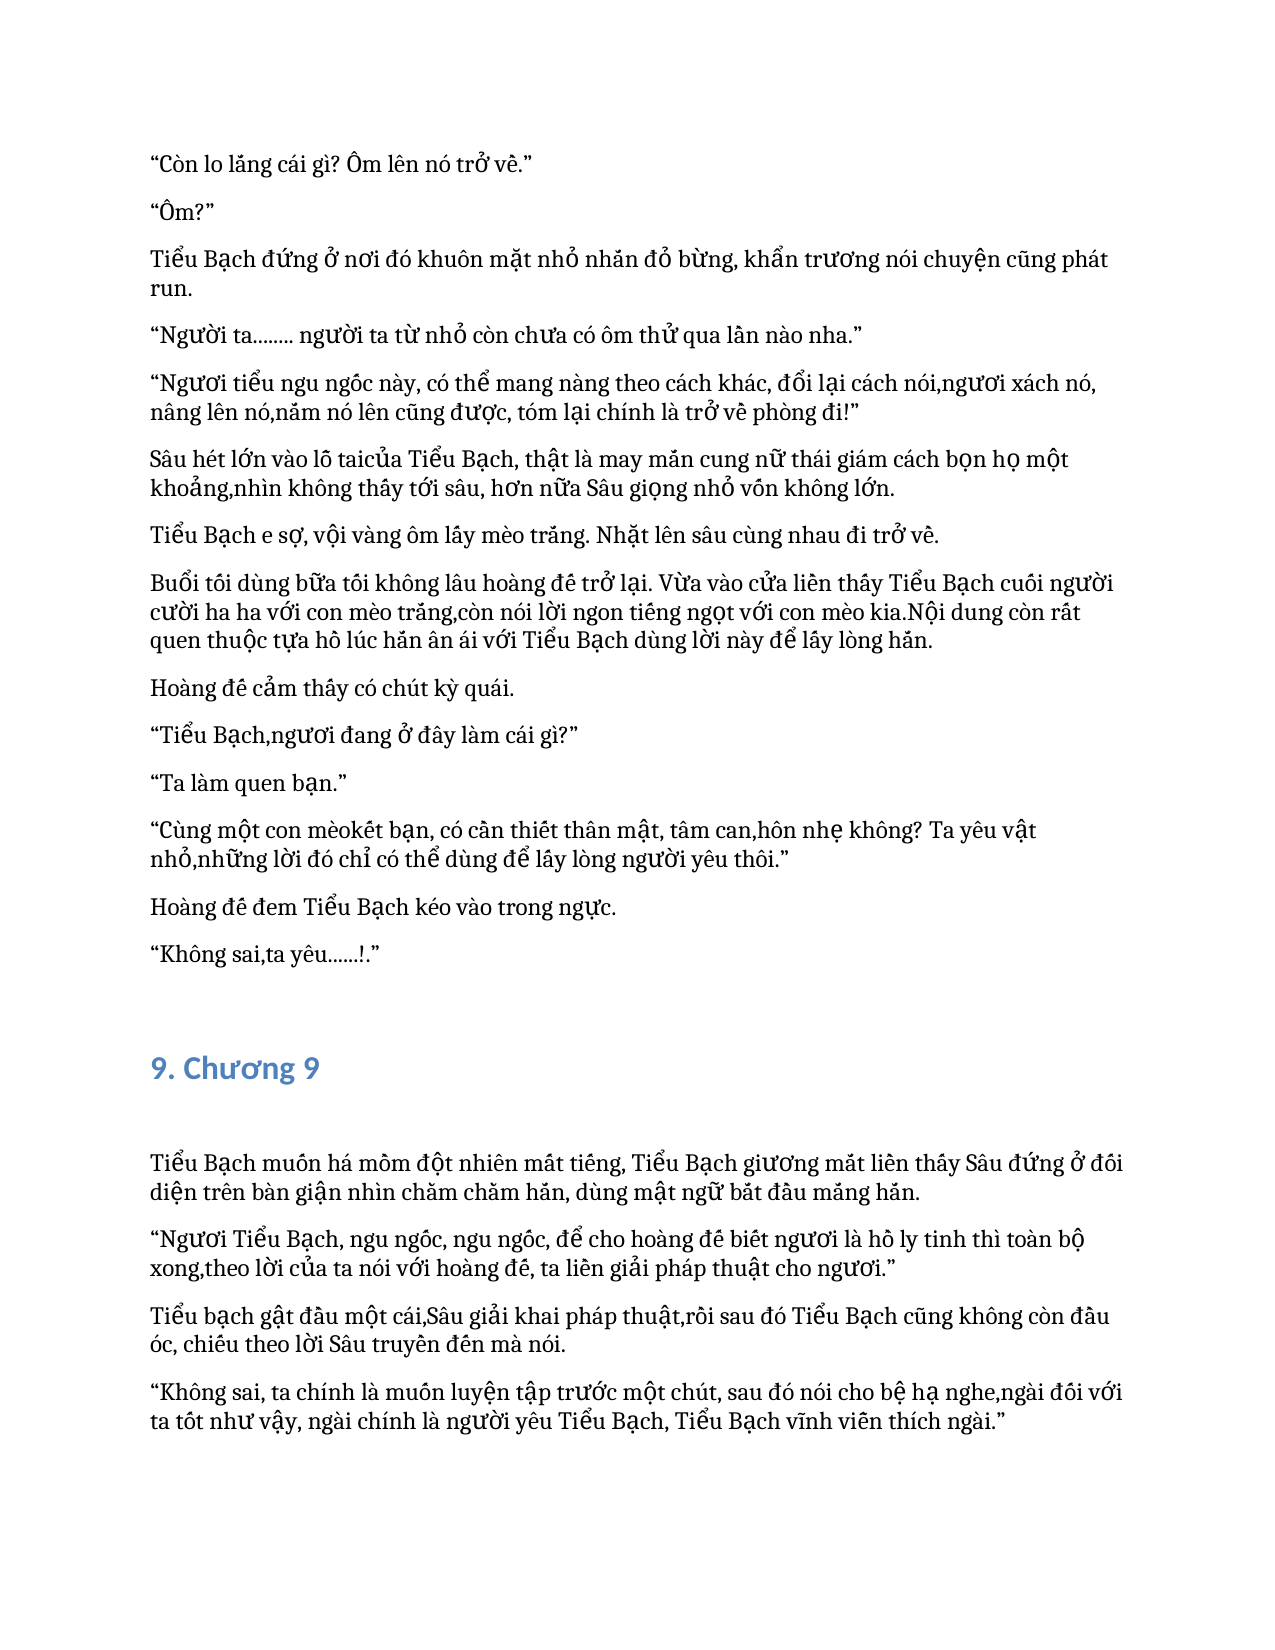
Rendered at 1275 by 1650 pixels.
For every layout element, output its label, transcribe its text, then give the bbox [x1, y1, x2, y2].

text Tiểu bạch gật đầu một cái,Sâu giải khai pháp thuật,rồi sau đó Tiểu Bạch cũng không còn đầu óc, chiếu theo lời Sâu truyền đến mà nói. [150, 1302, 1125, 1359]
text Tiểu Bạch muốn há mồm đột nhiên mất tiếng, Tiểu Bạch giương mắt liền thấy Sâu đứng ở đối diện trên bàn giận nhìn chằm chằm hắn, dùng mật ngữ bắt đầu mắng hắn. [150, 1092, 1125, 1207]
text Hoàng đế cảm thấy có chút kỳ quái. [150, 674, 1125, 702]
text “Ta làm quen bạn.” [150, 769, 1125, 797]
subtitle 9. Chương 9 [150, 1047, 1125, 1088]
text “Không sai,ta yêu......!.” [150, 940, 1125, 1026]
text “Ôm?” [150, 197, 1125, 226]
text Tiểu Bạch e sợ, vội vàng ôm lấy mèo trắng. Nhặt lên sâu cùng nhau đi trở về. [150, 521, 1125, 550]
text “Người ta........ người ta từ nhỏ còn chưa có ôm thử qua lần nào nha.” [150, 321, 1125, 350]
text “Cùng một con mèokết bạn, có cần thiết thân mật, tâm can,hôn nhẹ không? Ta yêu vật nhỏ,những lời đó chỉ có thể dùng để lấy lòng người yêu thôi.” [150, 816, 1125, 874]
text Sâu hét lớn vào lỗ taicủa Tiểu Bạch, thật là may mắn cung nữ thái giám cách bọn họ một khoảng,nhìn không thấy tới sâu, hơn nữa Sâu giọng nhỏ vốn không lớn. [150, 445, 1125, 502]
text “Còn lo lắng cái gì? Ôm lên nó trở về.” [150, 150, 1125, 179]
text “Không sai, ta chính là muốn luyện tập trước một chút, sau đó nói cho bệ hạ nghe,ngài đối với ta tốt như vậy, ngài chính là người yêu Tiểu Bạch, Tiểu Bạch vĩnh viễn thích ngài.” [150, 1378, 1125, 1435]
text Buổi tối dùng bữa tối không lâu hoàng đế trở lại. Vừa vào cửa liền thấy Tiểu Bạch cuối người cười ha ha với con mèo trắng,còn nói lời ngon tiếng ngọt với con mèo kia.Nội dung còn rất quen thuộc tựa hồ lúc hắn ân ái với Tiểu Bạch dùng lời này để lấy lòng hắn. [150, 569, 1125, 655]
text Tiểu Bạch đứng ở nơi đó khuôn mặt nhỏ nhắn đỏ bừng, khẩn trương nói chuyện cũng phát run. [150, 245, 1125, 302]
text “Ngươi Tiểu Bạch, ngu ngốc, ngu ngốc, để cho hoàng đế biết ngươi là hồ ly tinh thì toàn bộ xong,theo lời của ta nói với hoàng đế, ta liền giải pháp thuật cho ngươi.” [150, 1225, 1125, 1283]
text “Tiểu Bạch,ngươi đang ở đây làm cái gì?” [150, 721, 1125, 750]
text Hoàng đế đem Tiểu Bạch kéo vào trong ngực. [150, 892, 1125, 921]
text “Ngươi tiểu ngu ngốc này, có thể mang nàng theo cách khác, đổi lại cách nói,ngươi xách nó, nâng lên nó,nắm nó lên cũng được, tóm lại chính là trở về phòng đi!” [150, 369, 1125, 426]
